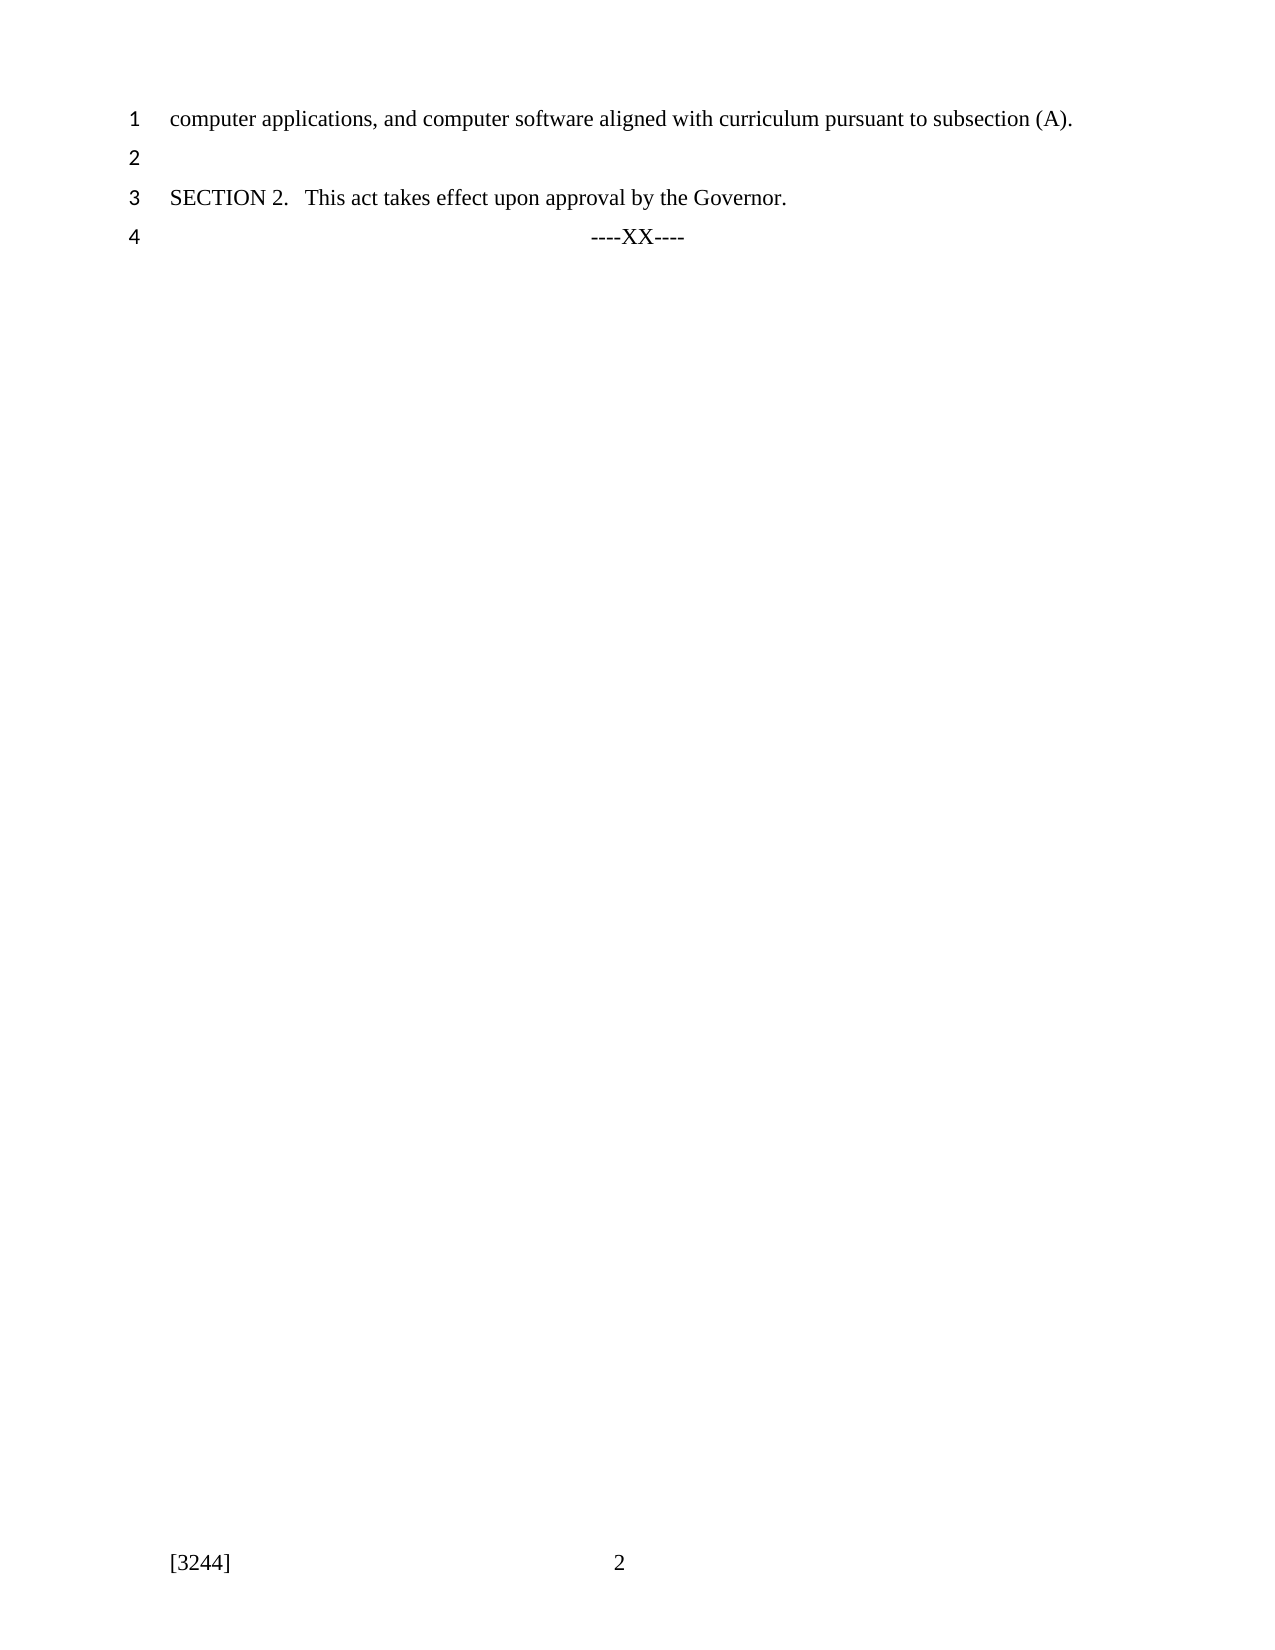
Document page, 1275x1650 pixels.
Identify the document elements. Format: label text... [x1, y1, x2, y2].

text ----XX---- [169, 223, 1106, 250]
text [169, 105, 1106, 131]
text SECTION 2. This act takes effect upon approval by the Governor. [169, 184, 1106, 210]
